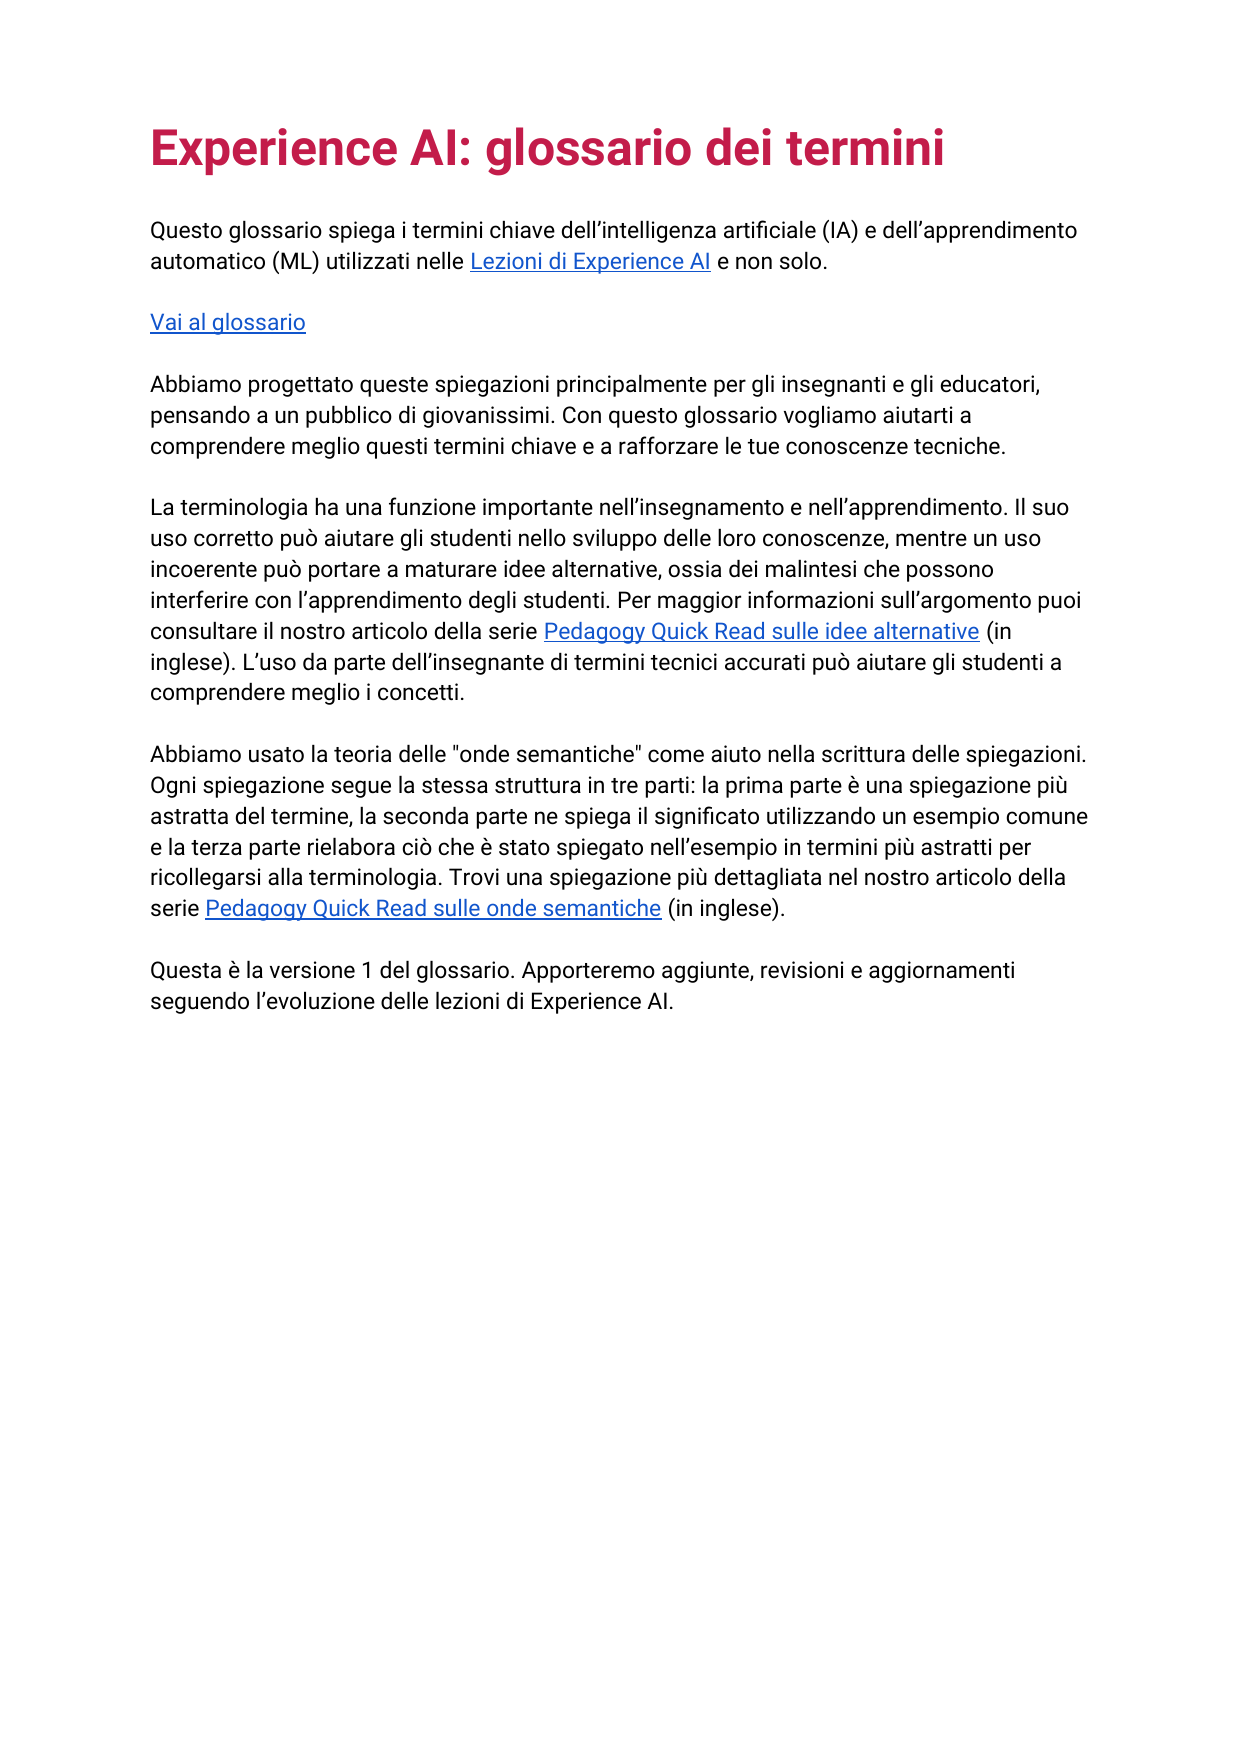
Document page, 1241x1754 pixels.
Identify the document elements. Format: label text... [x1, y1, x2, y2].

text Abbiamo progettato queste spiegazioni principalmente per gli insegnanti e gli educatori, pensando a un pubblico di giovanissimi. Con questo glossario vogliamo aiutarti a comprendere meglio questi termini chiave e a rafforzare le tue conoscenze tecniche. [150, 371, 1090, 460]
text Experience AI: glossario dei termini [150, 119, 1090, 177]
text Questa è la versione 1 del glossario. Apporteremo aggiunte, revisioni e aggiornamenti seguendo l’evoluzione delle lezioni di Experience AI. [150, 957, 1090, 1015]
text Questo glossario spiega i termini chiave dell’intelligenza artificiale (IA) e dell’apprendimento automatico (ML) utilizzati nelle Lezioni di Experience AI e non solo. [150, 217, 1090, 275]
text La terminologia ha una funzione importante nell’insegnamento e nell’apprendimento. Il suo uso corretto può aiutare gli studenti nello sviluppo delle loro conoscenze, mentre un uso incoerente può portare a maturare idee alternative, ossia dei malintesi che possono interferire con l’apprendimento degli studenti. Per maggior informazioni sull’argomento puoi consultare il nostro articolo della serie Pedagogy Quick Read sulle idee alternative (in inglese). L’uso da parte dell’insegnante di termini tecnici accurati può aiutare gli studenti a comprendere meglio i concetti. [150, 494, 1090, 706]
text Vai al glossario [150, 309, 1090, 336]
text Abbiamo usato la teoria delle "onde semantiche" come aiuto nella scrittura delle spiegazioni. Ogni spiegazione segue la stessa struttura in tre parti: la prima parte è una spiegazione più astratta del termine, la seconda parte ne spiega il significato utilizzando un esempio comune e la terza parte rielabora ciò che è stato spiegato nell’esempio in termini più astratti per ricollegarsi alla terminologia. Trovi una spiegazione più dettagliata nel nostro articolo della serie Pedagogy Quick Read sulle onde semantiche (in inglese). [150, 741, 1090, 922]
